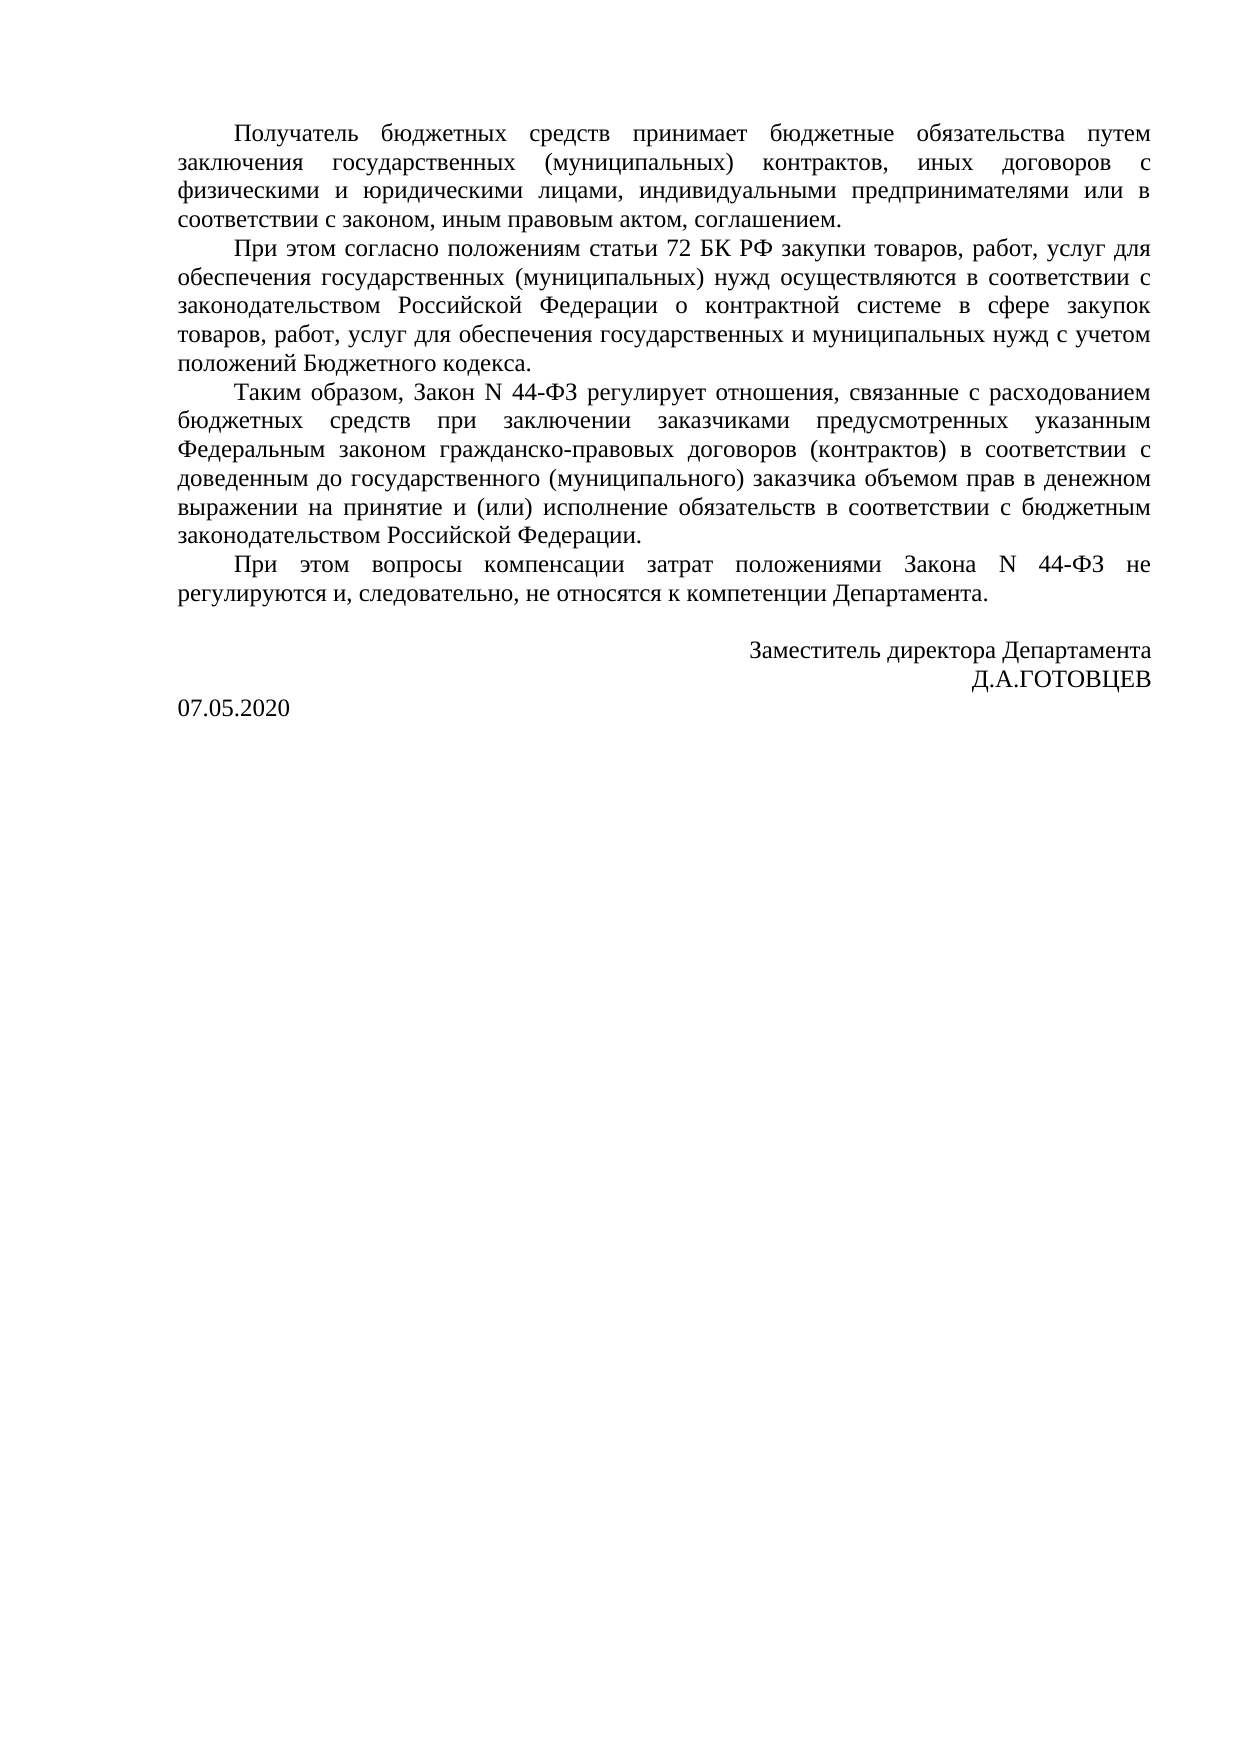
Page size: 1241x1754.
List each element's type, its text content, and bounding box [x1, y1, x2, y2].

text 07.05.2020 [177, 693, 1152, 722]
text При этом вопросы компенсации затрат положениями Закона N 44-ФЗ не регулируются и, следовательно, не относятся к компетенции Департамента. [177, 549, 1152, 607]
text Заместитель директора Департамента [177, 636, 1152, 664]
text Д.А.ГОТОВЦЕВ [177, 664, 1152, 693]
text Получатель бюджетных средств принимает бюджетные обязательства путем заключения государственных (муниципальных) контрактов, иных договоров с физическими и юридическими лицами, индивидуальными предпринимателями или в соответствии с законом, иным правовым актом, соглашением. [177, 118, 1152, 233]
text Таким образом, Закон N 44-ФЗ регулирует отношения, связанные с расходованием бюджетных средств при заключении заказчиками предусмотренных указанным Федеральным законом гражданско-правовых договоров (контрактов) в соответствии с доведенным до государственного (муниципального) заказчика объемом прав в денежном выражении на принятие и (или) исполнение обязательств в соответствии с бюджетным законодательством Российской Федерации. [177, 377, 1152, 549]
text При этом согласно положениям статьи 72 БК РФ закупки товаров, работ, услуг для обеспечения государственных (муниципальных) нужд осуществляются в соответствии с законодательством Российской Федерации о контрактной системе в сфере закупок товаров, работ, услуг для обеспечения государственных и муниципальных нужд с учетом положений Бюджетного кодекса. [177, 233, 1152, 377]
